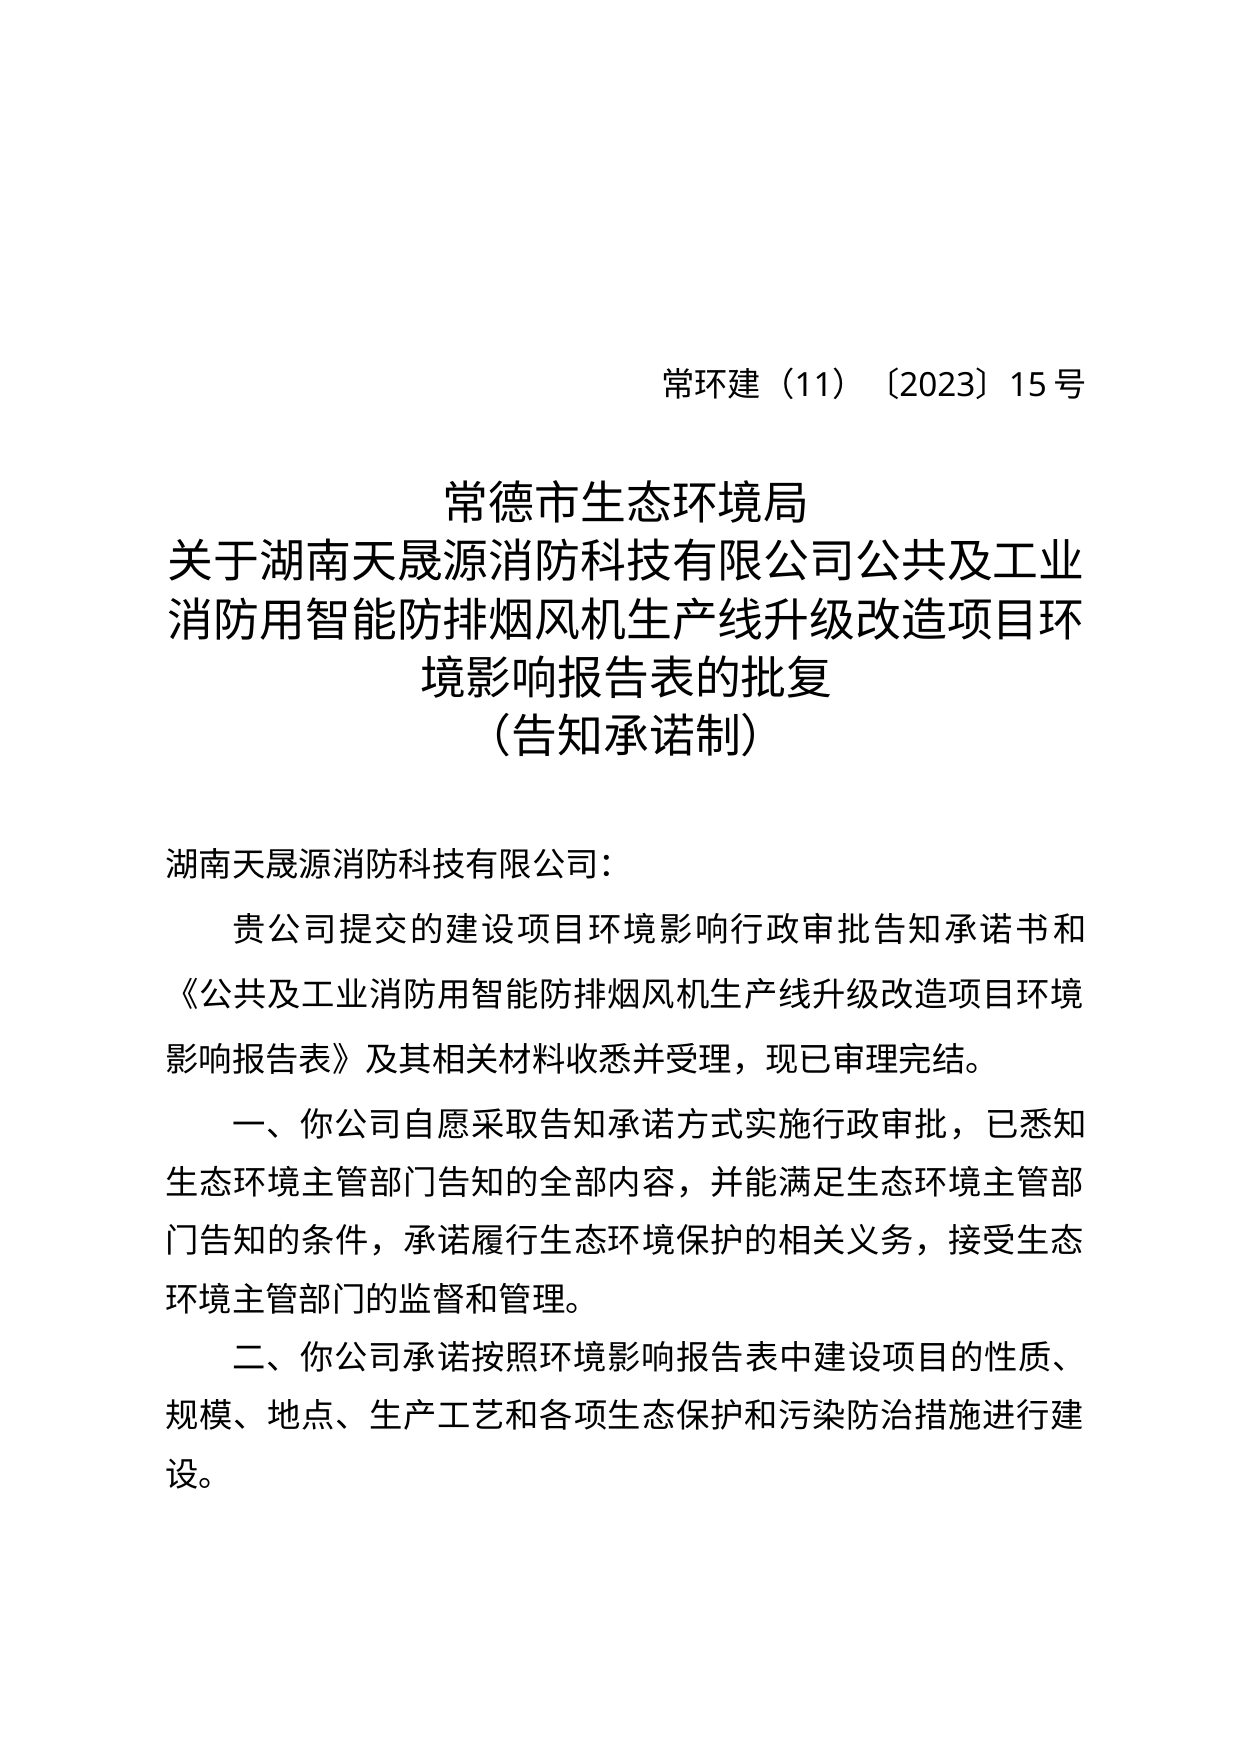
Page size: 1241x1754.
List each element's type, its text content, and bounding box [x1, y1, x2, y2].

text 贵公司提交的建设项目环境影响行政审批告知承诺书和《公共及工业消防用智能防排烟风机生产线升级改造项目环境影响报告表》及其相关材料收悉并受理，现已审理完结。 [165, 894, 1087, 1089]
text （告知承诺制） [165, 706, 1087, 764]
text 二、你公司承诺按照环境影响报告表中建设项目的性质、规模、地点、生产工艺和各项生态保护和污染防治措施进行建设。 [165, 1323, 1087, 1498]
text 一、你公司自愿采取告知承诺方式实施行政审批，已悉知生态环境主管部门告知的全部内容，并能满足生态环境主管部门告知的条件，承诺履行生态环境保护的相关义务，接受生态环境主管部门的监督和管理。 [165, 1089, 1087, 1323]
text 常德市生态环境局 [165, 473, 1087, 531]
text 常环建（11）〔2023〕15号 [165, 349, 1087, 408]
text 关于湖南天晟源消防科技有限公司公共及工业消防用智能防排烟风机生产线升级改造项目环境影响报告表的批复 [165, 531, 1087, 706]
text 湖南天晟源消防科技有限公司： [165, 829, 1087, 894]
